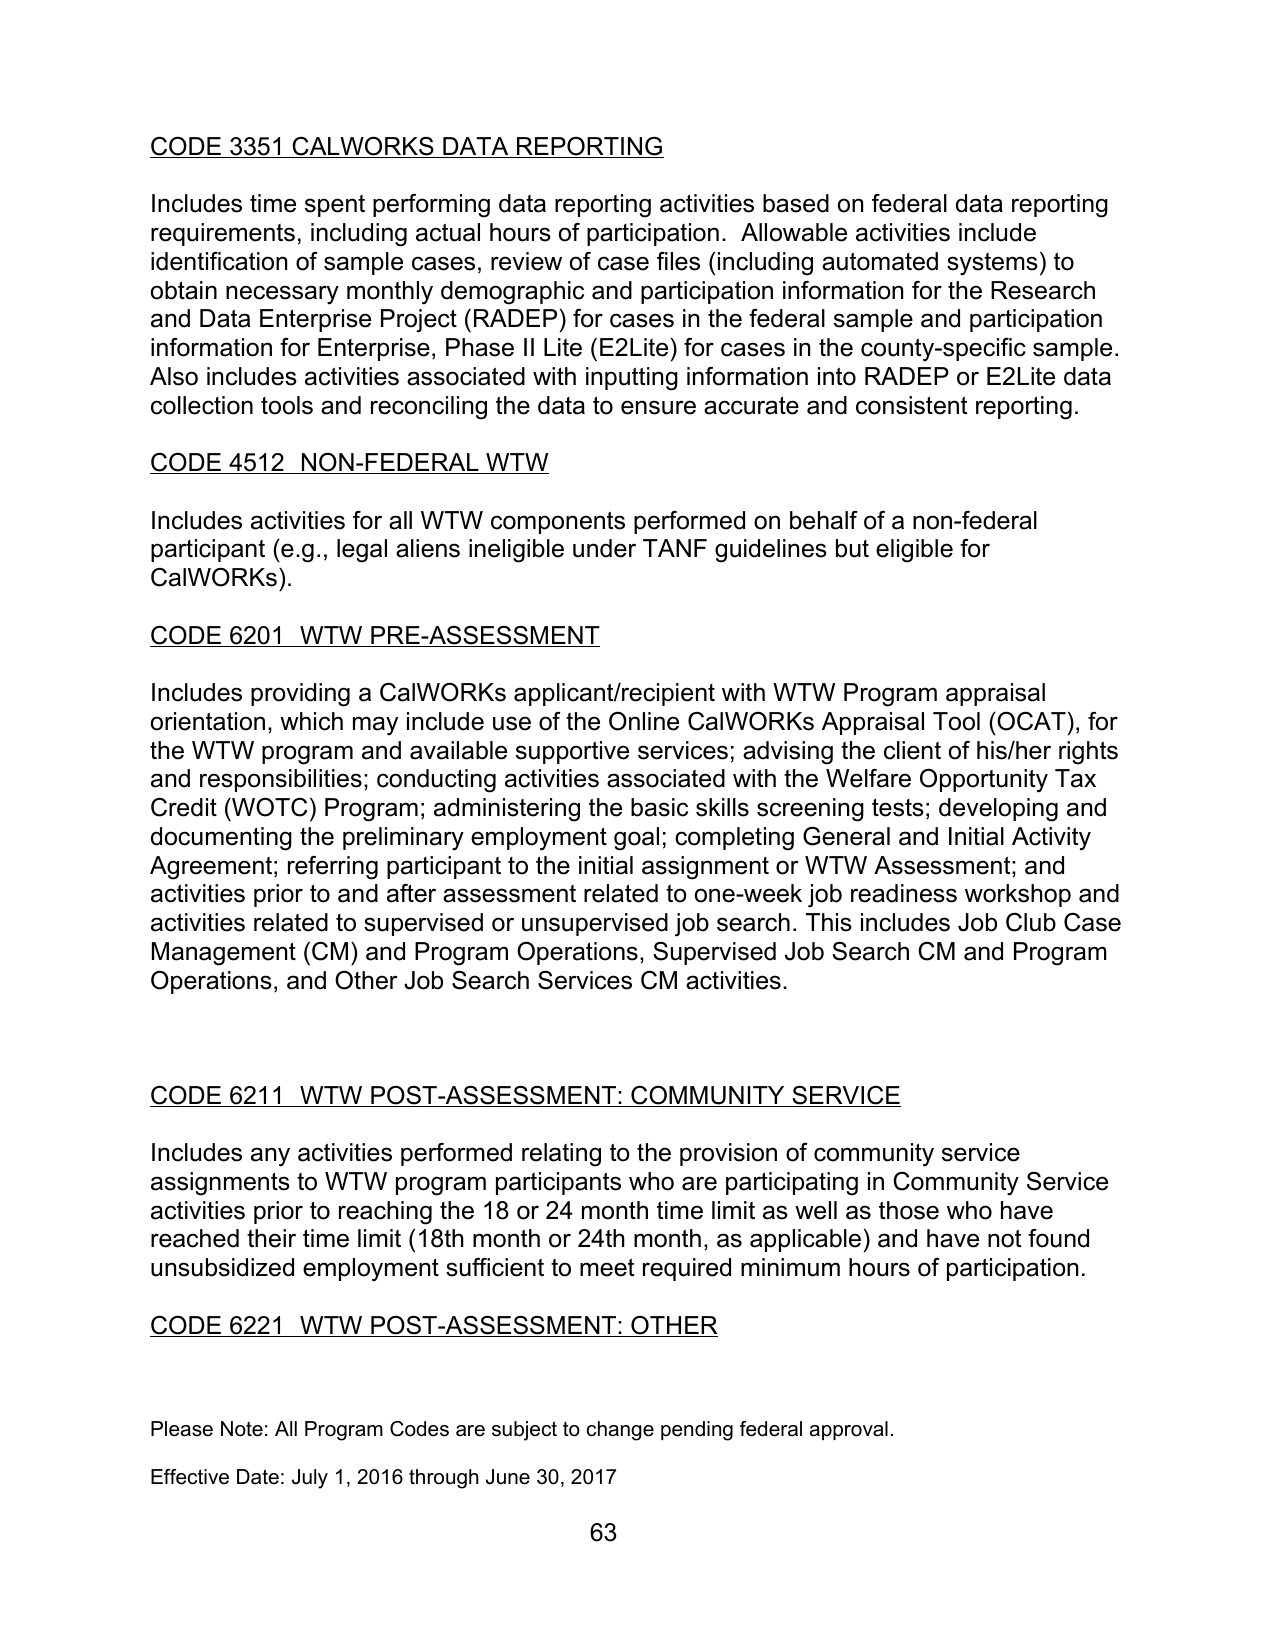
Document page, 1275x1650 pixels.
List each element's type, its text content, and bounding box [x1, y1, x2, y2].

text CODE 3351 CALWORKS DATA REPORTING [150, 132, 1125, 161]
text Includes activities for all WTW components performed on behalf of a non-federal participant (e.g., legal aliens ineligible under TANF guidelines but eligible for CalWORKs). [150, 506, 1125, 592]
subtitle CODE 6221 WTW POST-ASSESSMENT: OTHER [150, 1311, 1125, 1339]
subtitle CODE 6211 WTW POST-ASSESSMENT: COMMUNITY SERVICE [150, 1081, 1125, 1109]
text Includes providing a CalWORKs applicant/recipient with WTW Program appraisal orientation, which may include use of the Online CalWORKs Appraisal Tool (OCAT), for the WTW program and available supportive services; advising the client of his/her rights and responsibilities; conducting activities associated with the Welfare Opportunity Tax Credit (WOTC) Program; administering the basic skills screening tests; developing and documenting the preliminary employment goal; completing General and Initial Activity Agreement; referring participant to the initial assignment or WTW Assessment; and activities prior to and after assessment related to one-week job readiness workshop and activities related to supervised or unsupervised job search. This includes Job Club Case Management (CM) and Program Operations, Supervised Job Search CM and Program Operations, and Other Job Search Services CM activities. [150, 678, 1125, 994]
text Includes time spent performing data reporting activities based on federal data reporting requirements, including actual hours of participation. Allowable activities include identification of sample cases, review of case files (including automated systems) to obtain necessary monthly demographic and participation information for the Research and Data Enterprise Project (RADEP) for cases in the federal sample and participation information for Enterprise, Phase II Lite (E2Lite) for cases in the county-specific sample. Also includes activities associated with inputting information into RADEP or E2Lite data collection tools and reconciling the data to ensure accurate and consistent reporting. [150, 189, 1125, 419]
subtitle CODE 6201 WTW PRE-ASSESSMENT [150, 621, 1125, 649]
subtitle CODE 4512 NON-FEDERAL WTW [150, 448, 1125, 477]
text Includes any activities performed relating to the provision of community service assignments to WTW program participants who are participating in Community Service activities prior to reaching the 18 or 24 month time limit as well as those who have reached their time limit (18th month or 24th month, as applicable) and have not found unsubsidized employment sufficient to meet required minimum hours of participation. [150, 1138, 1125, 1282]
